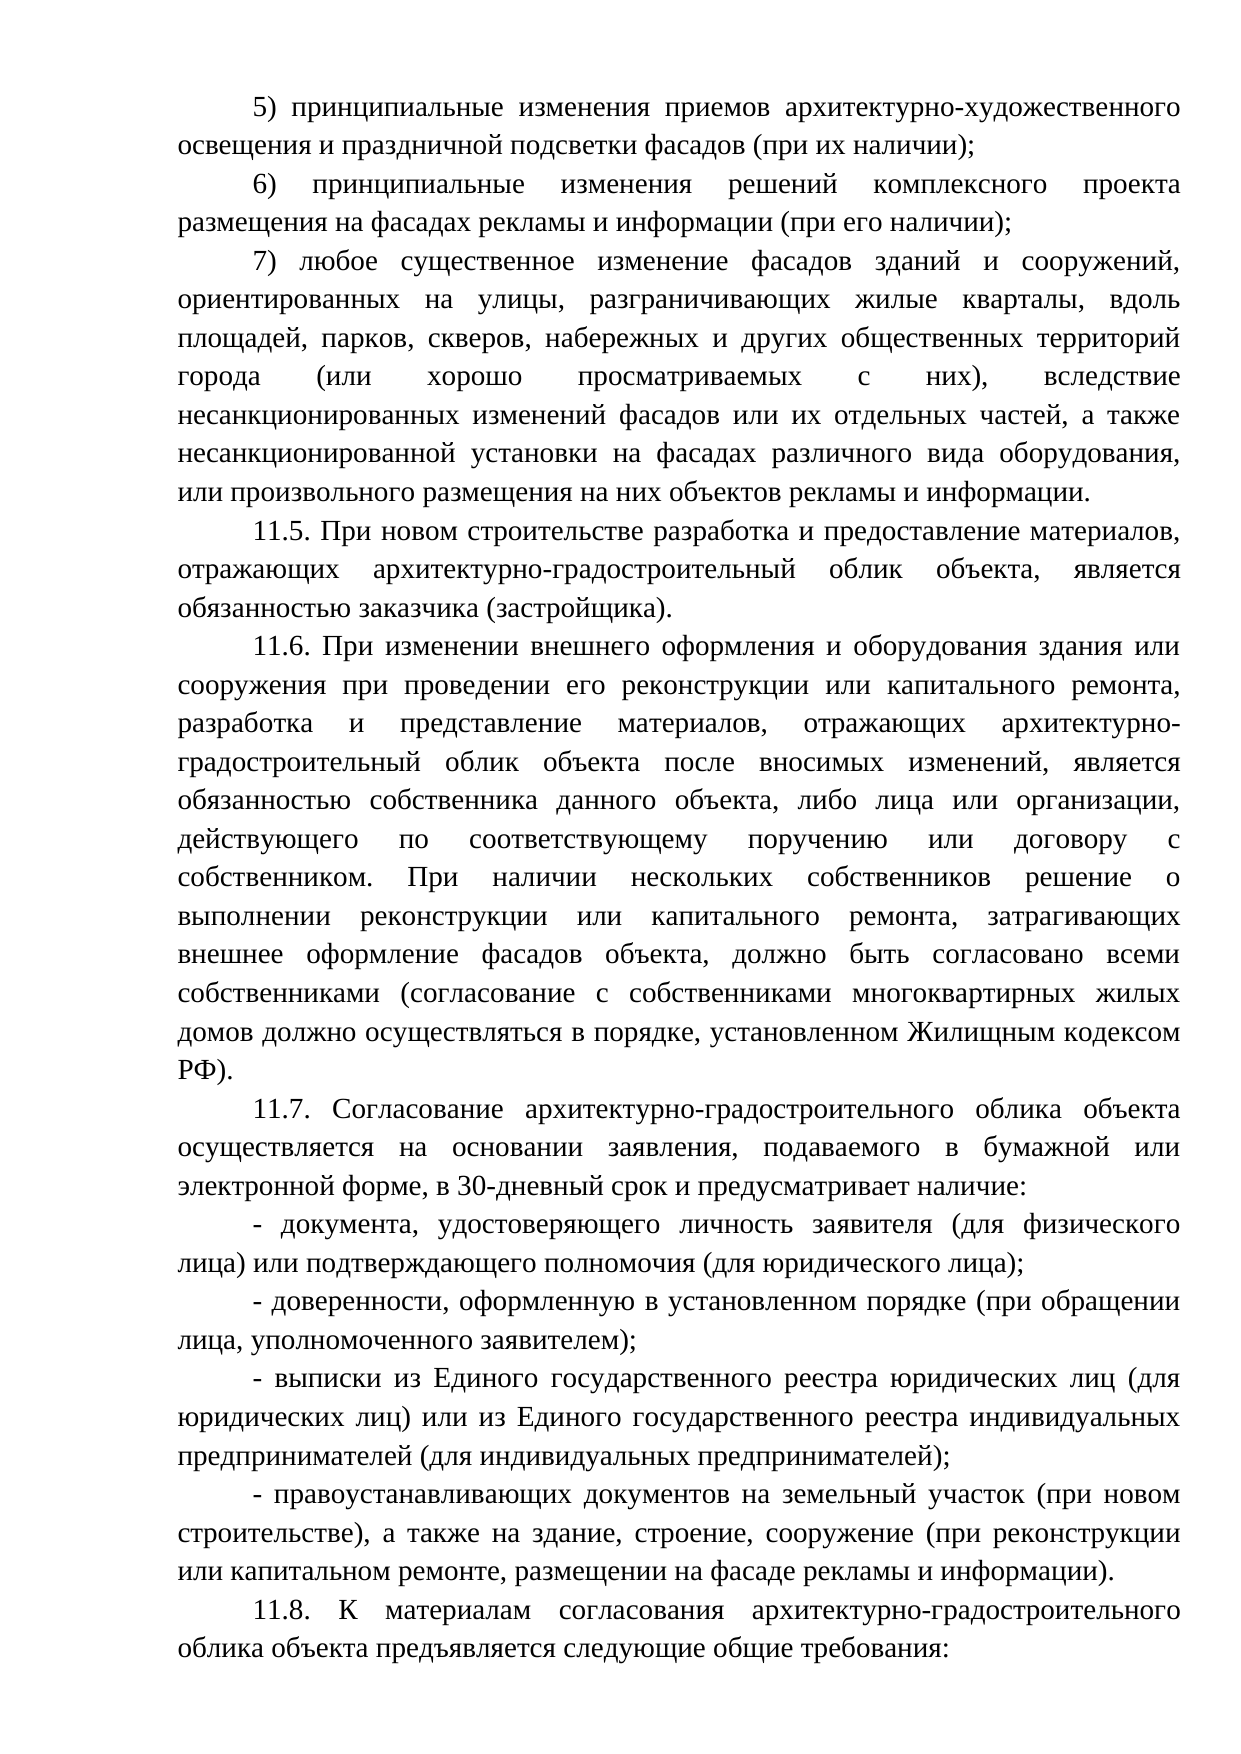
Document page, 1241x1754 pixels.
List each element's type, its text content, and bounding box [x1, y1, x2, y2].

text 11.6. При изменении внешнего оформления и оборудования здания или сооружения при проведении его реконструкции или капитального ремонта, разработка и представление материалов, отражающих архитектурно-градостроительный облик объекта после вносимых изменений, является обязанностью собственника данного объекта, либо лица или организации, действующего по соответствующему поручению или договору с собственником. При наличии нескольких собственников решение о выполнении реконструкции или капитального ремонта, затрагивающих внешнее оформление фасадов объекта, должно быть согласовано всеми собственниками (согласование с собственниками многоквартирных жилых домов должно осуществляться в порядке, установленном Жилищным кодексом РФ). [177, 628, 1181, 1086]
text 11.8. К материалам согласования архитектурно-градостроительного облика объекта предъявляется следующие общие требования: [177, 1592, 1181, 1664]
text 7) любое существенное изменение фасадов зданий и сооружений, ориентированных на улицы, разграничивающих жилые кварталы, вдоль площадей, парков, скверов, набережных и других общественных территорий города (или хорошо просматриваемых с них), вследствие несанкционированных изменений фасадов или их отдельных частей, а также несанкционированной установки на фасадах различного вида оборудования, или произвольного размещения на них объектов рекламы и информации. [177, 243, 1181, 508]
text - правоустанавливающих документов на земельный участок (при новом строительстве), а также на здание, строение, сооружение (при реконструкции или капитальном ремонте, размещении на фасаде рекламы и информации). [177, 1476, 1181, 1587]
text - выписки из Единого государственного реестра юридических лиц (для юридических лиц) или из Единого государственного реестра индивидуальных предпринимателей (для индивидуальных предпринимателей); [177, 1361, 1181, 1471]
text 6) принципиальные изменения решений комплексного проекта размещения на фасадах рекламы и информации (при его наличии); [177, 166, 1181, 238]
text - документа, удостоверяющего личность заявителя (для физического лица) или подтверждающего полномочия (для юридического лица); [177, 1206, 1181, 1278]
text 5) принципиальные изменения приемов архитектурно-художественного освещения и праздничной подсветки фасадов (при их наличии); [177, 89, 1181, 161]
text 11.7. Согласование архитектурно-градостроительного облика объекта осуществляется на основании заявления, подаваемого в бумажной или электронной форме, в 30-дневный срок и предусматривает наличие: [177, 1091, 1181, 1201]
text - доверенности, оформленную в установленном порядке (при обращении лица, уполномоченного заявителем); [177, 1283, 1181, 1356]
text 11.5. При новом строительстве разработка и предоставление материалов, отражающих архитектурно-градостроительный облик объекта, является обязанностью заказчика (застройщика). [177, 513, 1181, 623]
